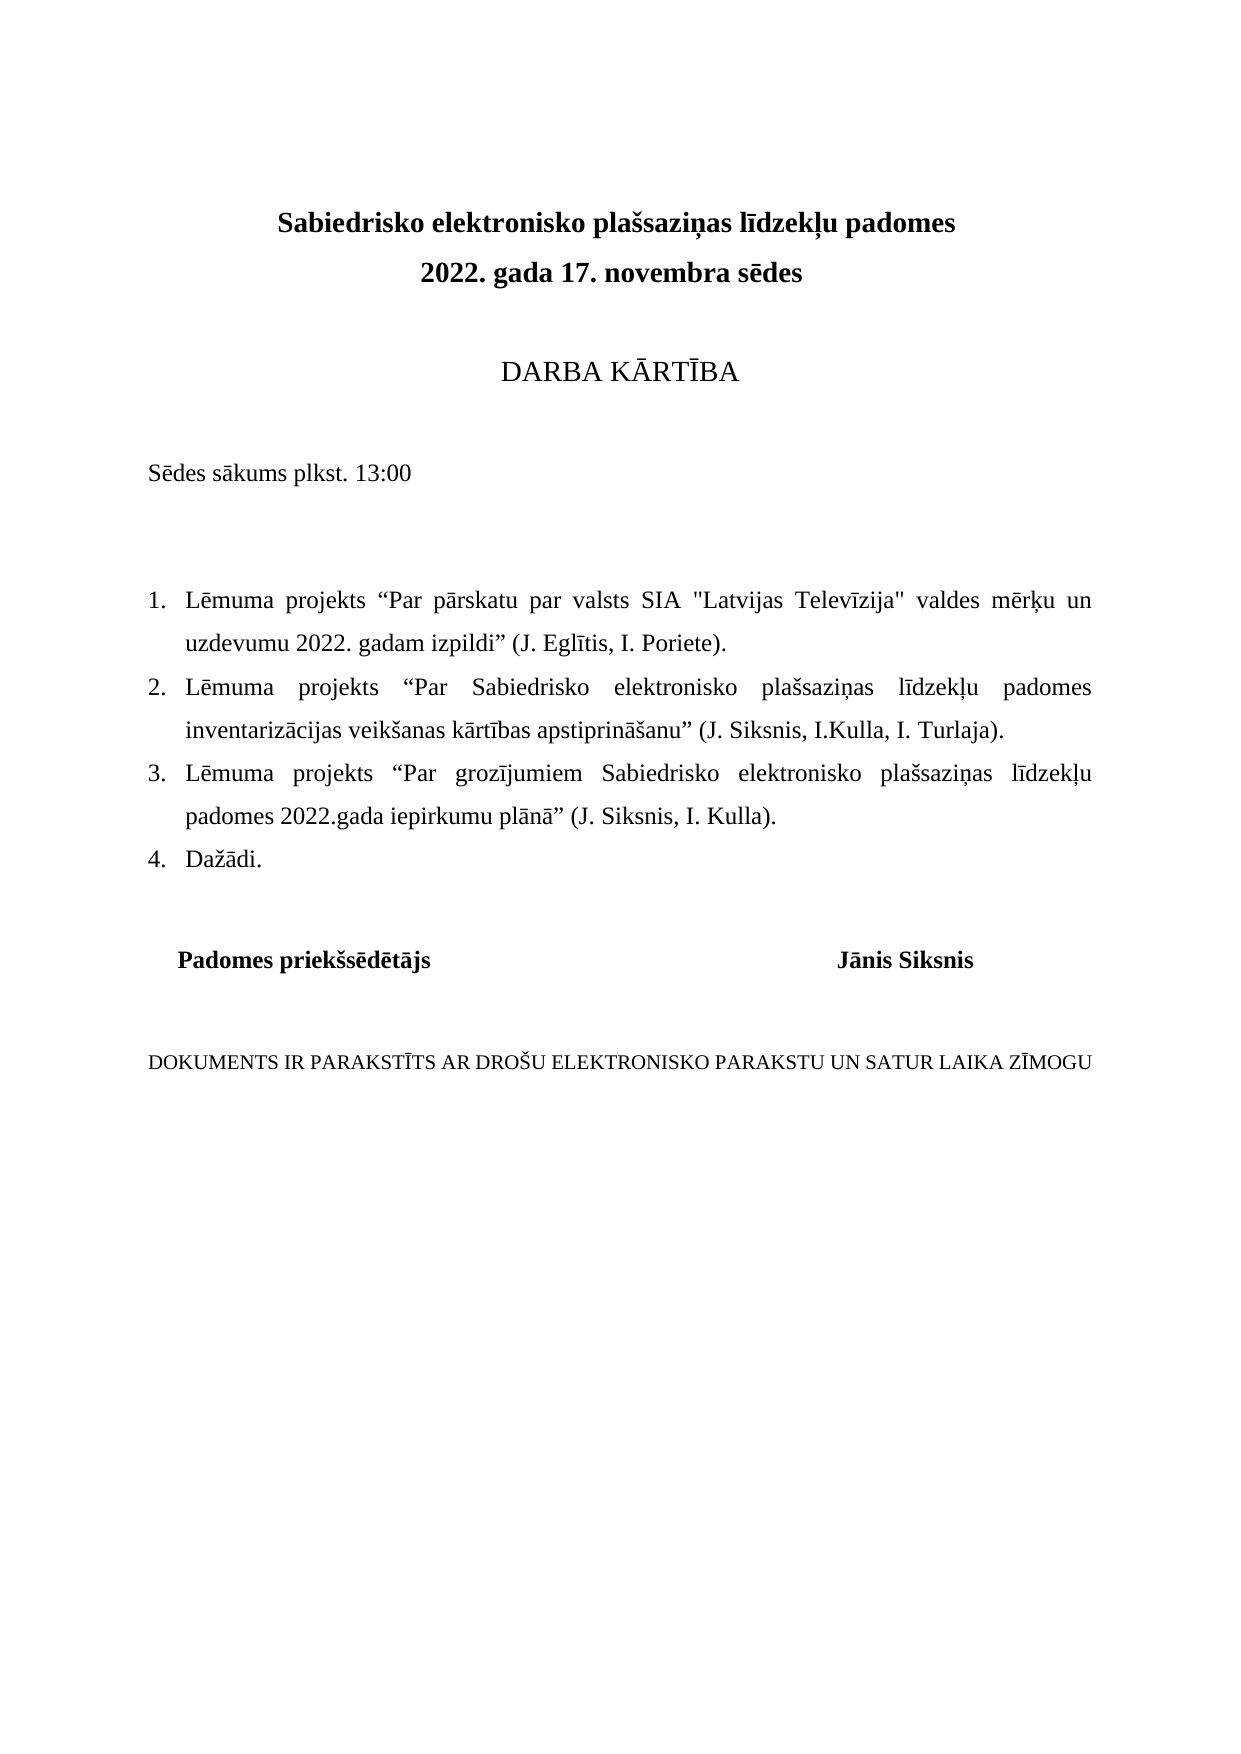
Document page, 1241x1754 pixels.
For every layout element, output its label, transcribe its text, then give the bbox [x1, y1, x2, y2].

text Sēdes sākums plkst. 13:00 [148, 458, 1092, 487]
text Sabiedrisko elektronisko plašsaziņas līdzekļu padomes 2022. gada 17. novembra sēdes DARBA KĀRTĪBA [148, 205, 1092, 388]
subtitle Padomes priekšsēdētājs Jānis Siksnis [177, 945, 1092, 973]
text DOKUMENTS IR PARAKSTĪTS AR DROŠU ELEKTRONISKO PARAKSTU UN SATUR LAIKA ZĪMOGU [148, 1050, 1092, 1074]
list Dažādi. [148, 844, 1092, 873]
list Lēmuma projekts “Par pārskatu par valsts SIA "Latvijas Televīzija" valdes mērķu un uzdevumu 2022. gadam izpildi” (J. Eglītis, I. Poriete). [148, 585, 1092, 657]
list Lēmuma projekts “Par Sabiedrisko elektronisko plašsaziņas līdzekļu padomes inventarizācijas veikšanas kārtības apstiprināšanu” (J. Siksnis, I.Kulla, I. Turlaja). [148, 672, 1092, 743]
list Lēmuma projekts “Par grozījumiem Sabiedrisko elektronisko plašsaziņas līdzekļu padomes 2022.gada iepirkumu plānā” (J. Siksnis, I. Kulla). [148, 758, 1092, 830]
